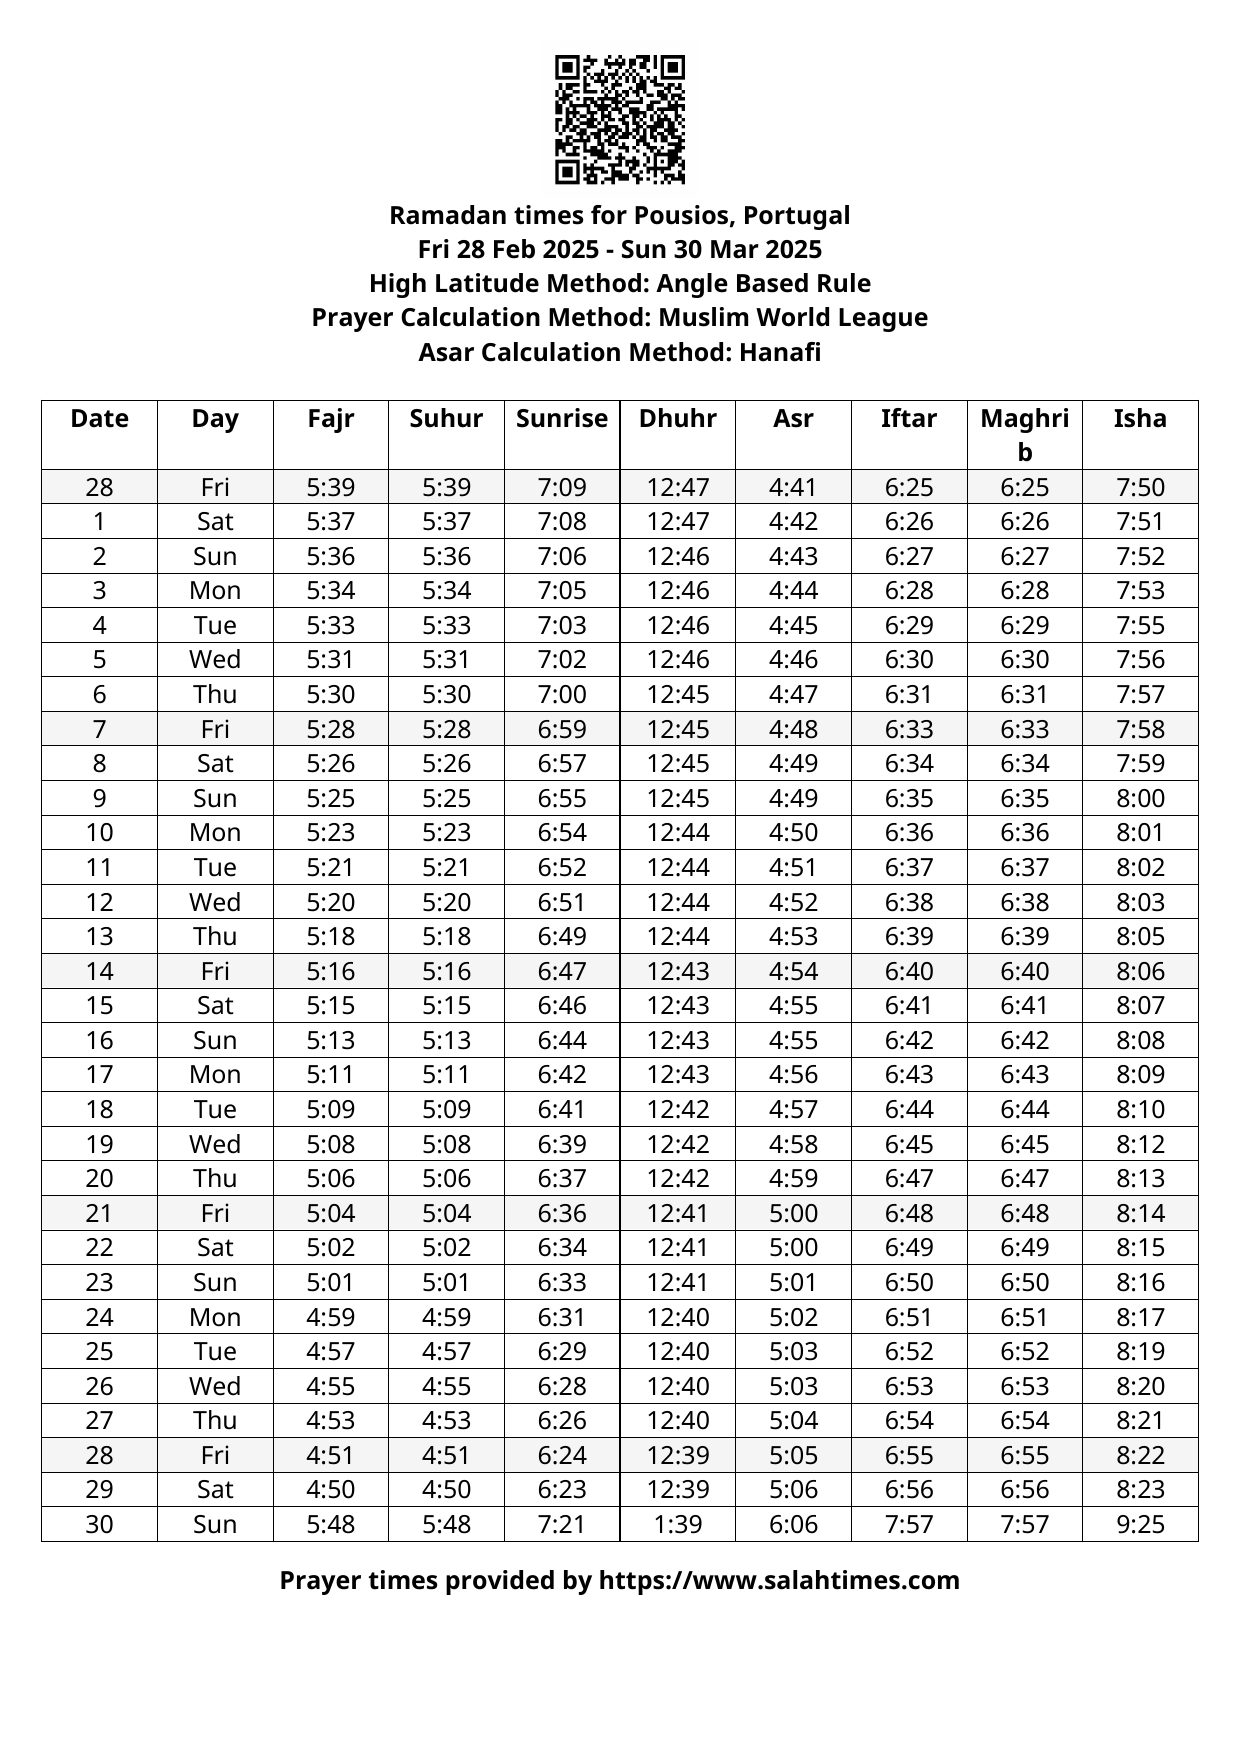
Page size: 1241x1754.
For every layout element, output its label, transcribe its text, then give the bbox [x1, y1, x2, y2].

table_cell 5:16 [389, 954, 504, 987]
table_cell 4:57 [274, 1334, 388, 1368]
table_cell 3 [42, 574, 157, 607]
table_cell 6:44 [968, 1092, 1082, 1126]
table_cell 16 [42, 1023, 157, 1057]
table_cell 4:41 [736, 470, 851, 503]
table_cell 4:57 [389, 1334, 504, 1368]
table_cell 6:23 [505, 1473, 619, 1506]
table_header Isha [1083, 401, 1198, 469]
table_cell 24 [42, 1300, 157, 1333]
table_cell 21 [42, 1196, 157, 1229]
table_cell 5:21 [274, 850, 388, 884]
table_cell 6:37 [968, 850, 1082, 884]
table_cell 8:03 [1083, 885, 1198, 918]
text Ramadan times for Pousios, Portugal [42, 198, 1198, 232]
table_cell 4:43 [736, 539, 851, 572]
table_cell 6:51 [505, 885, 619, 918]
table_cell Mon [158, 1300, 273, 1333]
table_cell 12:43 [621, 954, 735, 987]
table_header Suhur [389, 401, 504, 469]
table_cell 17 [42, 1058, 157, 1091]
table_cell 8:10 [1083, 1092, 1198, 1126]
table_cell 5:36 [389, 539, 504, 572]
table_cell 4:53 [389, 1404, 504, 1437]
table_cell 4:50 [389, 1473, 504, 1506]
table_cell 4:55 [389, 1369, 504, 1402]
table_cell 5:21 [389, 850, 504, 884]
table_cell 4:51 [736, 850, 851, 884]
table_cell 7:59 [1083, 746, 1198, 780]
table_cell 7:21 [505, 1507, 619, 1541]
table_cell 6:33 [852, 712, 967, 745]
table_cell 6:48 [968, 1196, 1082, 1229]
table_cell 9:25 [1083, 1507, 1198, 1541]
table_cell 23 [42, 1265, 157, 1299]
table_cell 12:41 [621, 1231, 735, 1264]
table_cell 6:40 [852, 954, 967, 987]
table_cell Thu [158, 677, 273, 711]
table_cell 5:09 [274, 1092, 388, 1126]
table_cell 12:46 [621, 574, 735, 607]
table_cell 4:44 [736, 574, 851, 607]
table_cell 12:42 [621, 1092, 735, 1126]
table_cell 5 [42, 643, 157, 676]
table_cell 4:45 [736, 608, 851, 642]
table_cell 6:54 [852, 1404, 967, 1437]
table_cell 4:50 [274, 1473, 388, 1506]
table_cell 4:49 [736, 746, 851, 780]
table_cell 5:06 [736, 1473, 851, 1506]
table_cell 6:27 [852, 539, 967, 572]
table_cell 8:13 [1083, 1161, 1198, 1195]
table_cell Thu [158, 919, 273, 953]
table_cell 6:39 [968, 919, 1082, 953]
table_cell 9 [42, 781, 157, 814]
table_cell Fri [158, 712, 273, 745]
table_cell 4:55 [736, 989, 851, 1022]
table_cell 8:17 [1083, 1300, 1198, 1333]
table_cell 6:43 [968, 1058, 1082, 1091]
table_cell 6:43 [852, 1058, 967, 1091]
table_cell 28 [42, 1438, 157, 1472]
table_cell 7:00 [505, 677, 619, 711]
table_cell 5:01 [736, 1265, 851, 1299]
table_cell 19 [42, 1127, 157, 1160]
table_cell 7:06 [505, 539, 619, 572]
table_cell Thu [158, 1161, 273, 1195]
table_cell 22 [42, 1231, 157, 1264]
text High Latitude Method: Angle Based Rule [42, 266, 1198, 300]
table_cell 8:02 [1083, 850, 1198, 884]
table_cell 6:37 [852, 850, 967, 884]
text Asar Calculation Method: Hanafi [42, 334, 1198, 368]
table_cell 5:13 [274, 1023, 388, 1057]
table_cell 8:05 [1083, 919, 1198, 953]
table_cell 4:59 [389, 1300, 504, 1333]
table_cell 5:25 [389, 781, 504, 814]
table_cell 6:56 [852, 1473, 967, 1506]
table_cell 8:16 [1083, 1265, 1198, 1299]
table_cell 6:55 [505, 781, 619, 814]
table_cell 7:57 [1083, 677, 1198, 711]
table_cell 6:41 [505, 1092, 619, 1126]
table_cell 6:50 [968, 1265, 1082, 1299]
table_cell 6:44 [505, 1023, 619, 1057]
table_cell 5:15 [274, 989, 388, 1022]
table_header Iftar [852, 401, 967, 469]
table_cell Tue [158, 1334, 273, 1368]
table_cell 8:22 [1083, 1438, 1198, 1472]
table_cell 6:42 [968, 1023, 1082, 1057]
table_cell Tue [158, 850, 273, 884]
table_cell 6 [42, 677, 157, 711]
table_cell 6:26 [505, 1404, 619, 1437]
table_cell 12:45 [621, 677, 735, 711]
table_cell 4:52 [736, 885, 851, 918]
table_cell 8:14 [1083, 1196, 1198, 1229]
table_cell 5:48 [274, 1507, 388, 1541]
table_cell 6:31 [852, 677, 967, 711]
table_cell Sat [158, 746, 273, 780]
table_cell 6:45 [852, 1127, 967, 1160]
table_cell 6:06 [736, 1507, 851, 1541]
table_cell 4:51 [274, 1438, 388, 1472]
table_cell 5:01 [274, 1265, 388, 1299]
table_cell 12:42 [621, 1161, 735, 1195]
table_cell 6:35 [968, 781, 1082, 814]
table_cell 7:08 [505, 504, 619, 538]
table_cell Wed [158, 1369, 273, 1402]
table_cell 12:44 [621, 850, 735, 884]
table_cell 7:56 [1083, 643, 1198, 676]
table_cell 5:00 [736, 1231, 851, 1264]
table_cell 4:50 [736, 816, 851, 849]
table_cell 5:37 [274, 504, 388, 538]
table_cell Fri [158, 1196, 273, 1229]
table_cell 5:28 [274, 712, 388, 745]
table_cell 5:04 [736, 1404, 851, 1437]
table_cell 10 [42, 816, 157, 849]
table_cell 8:15 [1083, 1231, 1198, 1264]
table_cell 7:03 [505, 608, 619, 642]
table_cell 12:40 [621, 1369, 735, 1402]
table_cell 5:30 [274, 677, 388, 711]
table_cell 6:44 [852, 1092, 967, 1126]
table_cell 6:57 [505, 746, 619, 780]
table_cell 5:03 [736, 1334, 851, 1368]
table_cell 5:13 [389, 1023, 504, 1057]
table_cell 5:08 [389, 1127, 504, 1160]
table_cell 6:25 [852, 470, 967, 503]
table_cell Wed [158, 643, 273, 676]
table_cell Sat [158, 504, 273, 538]
table_cell 8:23 [1083, 1473, 1198, 1506]
table_cell 6:30 [968, 643, 1082, 676]
table_cell 5:15 [389, 989, 504, 1022]
table_cell Sat [158, 989, 273, 1022]
picture [542, 41, 699, 198]
table_cell 29 [42, 1473, 157, 1506]
table_cell 7:53 [1083, 574, 1198, 607]
table_cell 20 [42, 1161, 157, 1195]
text Prayer Calculation Method: Muslim World League [42, 300, 1198, 334]
table_cell 6:38 [968, 885, 1082, 918]
table_cell 8:09 [1083, 1058, 1198, 1091]
table_cell 6:37 [505, 1161, 619, 1195]
table_cell 4:46 [736, 643, 851, 676]
table_cell 5:33 [274, 608, 388, 642]
table_cell 5:11 [274, 1058, 388, 1091]
table_cell 6:59 [505, 712, 619, 745]
table_cell 6:34 [968, 746, 1082, 780]
table_cell Sun [158, 1265, 273, 1299]
table_cell 6:55 [852, 1438, 967, 1472]
table_cell 6:31 [505, 1300, 619, 1333]
table_cell 6:52 [968, 1334, 1082, 1368]
table_cell Sun [158, 539, 273, 572]
table_cell 5:39 [389, 470, 504, 503]
table_cell 6:41 [968, 989, 1082, 1022]
table_cell 6:33 [968, 712, 1082, 745]
table_cell 30 [42, 1507, 157, 1541]
table_cell 6:53 [852, 1369, 967, 1402]
table_cell 8:08 [1083, 1023, 1198, 1057]
table_cell 6:28 [968, 574, 1082, 607]
table_cell 6:54 [505, 816, 619, 849]
table_cell 8:06 [1083, 954, 1198, 987]
table_cell 18 [42, 1092, 157, 1126]
table_cell 12:43 [621, 989, 735, 1022]
table_cell 4:49 [736, 781, 851, 814]
table_cell 5:02 [389, 1231, 504, 1264]
table_cell 12:44 [621, 919, 735, 953]
table_cell 12:47 [621, 504, 735, 538]
table_cell 4:57 [736, 1092, 851, 1126]
table_cell 12:43 [621, 1023, 735, 1057]
table_cell 7:55 [1083, 608, 1198, 642]
table_cell 8:12 [1083, 1127, 1198, 1160]
table_cell 6:46 [505, 989, 619, 1022]
table_cell 12:39 [621, 1438, 735, 1472]
table_cell 6:26 [852, 504, 967, 538]
table_cell 4:47 [736, 677, 851, 711]
table_cell 12:47 [621, 470, 735, 503]
table_cell 12 [42, 885, 157, 918]
table_cell 6:24 [505, 1438, 619, 1472]
table_header Day [158, 401, 273, 469]
table_cell 4:53 [736, 919, 851, 953]
table_cell 6:52 [852, 1334, 967, 1368]
table_cell 6:29 [968, 608, 1082, 642]
table_cell Mon [158, 816, 273, 849]
table_cell 7:58 [1083, 712, 1198, 745]
table_cell 6:36 [852, 816, 967, 849]
table_cell Mon [158, 1058, 273, 1091]
table_cell 6:39 [505, 1127, 619, 1160]
table_cell 6:50 [852, 1265, 967, 1299]
table_cell 6:39 [852, 919, 967, 953]
table_header Sunrise [505, 401, 619, 469]
table_cell 5:06 [389, 1161, 504, 1195]
text Prayer times provided by https://www.salahtimes.com [42, 1563, 1198, 1597]
table_cell 5:08 [274, 1127, 388, 1160]
table_cell 5:01 [389, 1265, 504, 1299]
table_cell 7:52 [1083, 539, 1198, 572]
table_cell 6:49 [968, 1231, 1082, 1264]
table_cell 5:16 [274, 954, 388, 987]
table_cell 7 [42, 712, 157, 745]
table_cell 6:47 [852, 1161, 967, 1195]
table_cell 12:45 [621, 781, 735, 814]
table_cell 8:07 [1083, 989, 1198, 1022]
table_cell 4:59 [736, 1161, 851, 1195]
table_cell 6:55 [968, 1438, 1082, 1472]
table_cell 12:46 [621, 608, 735, 642]
table_cell Fri [158, 954, 273, 987]
table_cell 4:42 [736, 504, 851, 538]
table_cell 7:57 [852, 1507, 967, 1541]
table_cell 5:03 [736, 1369, 851, 1402]
table_cell 5:34 [389, 574, 504, 607]
table_cell 5:28 [389, 712, 504, 745]
table_cell 5:02 [274, 1231, 388, 1264]
table_cell 5:37 [389, 504, 504, 538]
table_cell Sat [158, 1473, 273, 1506]
table_cell 6:25 [968, 470, 1082, 503]
table_cell 5:18 [274, 919, 388, 953]
table_header Dhuhr [621, 401, 735, 469]
table_cell 5:34 [274, 574, 388, 607]
table_cell 4:55 [736, 1023, 851, 1057]
table_cell 1:39 [621, 1507, 735, 1541]
table_cell 5:18 [389, 919, 504, 953]
table_cell 12:41 [621, 1265, 735, 1299]
table_cell 8:00 [1083, 781, 1198, 814]
table_cell 6:42 [505, 1058, 619, 1091]
table_cell 5:33 [389, 608, 504, 642]
table_cell 12:41 [621, 1196, 735, 1229]
table_cell 12:46 [621, 539, 735, 572]
table_cell 5:23 [389, 816, 504, 849]
table_cell 8:20 [1083, 1369, 1198, 1402]
table_cell Sat [158, 1231, 273, 1264]
table_cell 7:09 [505, 470, 619, 503]
table_cell 5:31 [389, 643, 504, 676]
table_cell Sun [158, 781, 273, 814]
table_cell 5:04 [389, 1196, 504, 1229]
table_cell 7:57 [968, 1507, 1082, 1541]
table_cell 6:38 [852, 885, 967, 918]
table_cell 6:34 [505, 1231, 619, 1264]
table_cell 6:48 [852, 1196, 967, 1229]
table_cell 6:36 [505, 1196, 619, 1229]
table_cell 11 [42, 850, 157, 884]
table_cell Tue [158, 608, 273, 642]
table_cell 4:59 [274, 1300, 388, 1333]
table_cell 5:04 [274, 1196, 388, 1229]
table_cell Tue [158, 1092, 273, 1126]
table_cell 12:39 [621, 1473, 735, 1506]
table_cell 6:28 [505, 1369, 619, 1402]
table_cell 6:35 [852, 781, 967, 814]
table_cell 6:28 [852, 574, 967, 607]
table_cell 5:23 [274, 816, 388, 849]
table_cell 6:33 [505, 1265, 619, 1299]
table_cell 6:51 [968, 1300, 1082, 1333]
table_cell 5:48 [389, 1507, 504, 1541]
table_header Fajr [274, 401, 388, 469]
table_cell 12:44 [621, 816, 735, 849]
table_cell 4:58 [736, 1127, 851, 1160]
table_cell 6:51 [852, 1300, 967, 1333]
table_cell 6:49 [505, 919, 619, 953]
table_cell 5:05 [736, 1438, 851, 1472]
table_cell 12:44 [621, 885, 735, 918]
table_cell 27 [42, 1404, 157, 1437]
table_cell 5:11 [389, 1058, 504, 1091]
table_cell 6:42 [852, 1023, 967, 1057]
table_cell 7:50 [1083, 470, 1198, 503]
table_cell 6:49 [852, 1231, 967, 1264]
table_cell 7:51 [1083, 504, 1198, 538]
table_cell Fri [158, 1438, 273, 1472]
table_cell 6:34 [852, 746, 967, 780]
text Fri 28 Feb 2025 - Sun 30 Mar 2025 [42, 232, 1198, 266]
table_cell 5:39 [274, 470, 388, 503]
table_cell 6:47 [505, 954, 619, 987]
table_cell 6:40 [968, 954, 1082, 987]
table_cell 12:45 [621, 712, 735, 745]
table_cell 7:05 [505, 574, 619, 607]
table_cell 12:40 [621, 1404, 735, 1437]
table_cell 6:29 [505, 1334, 619, 1368]
table_cell 7:02 [505, 643, 619, 676]
table_cell Wed [158, 1127, 273, 1160]
table_cell Sun [158, 1507, 273, 1541]
table_cell 5:02 [736, 1300, 851, 1333]
table_cell 4:48 [736, 712, 851, 745]
table_cell 6:52 [505, 850, 619, 884]
table_cell 4:56 [736, 1058, 851, 1091]
table_cell 5:26 [389, 746, 504, 780]
table_cell 5:25 [274, 781, 388, 814]
table_cell 5:09 [389, 1092, 504, 1126]
table_cell 8:01 [1083, 816, 1198, 849]
table_cell 6:54 [968, 1404, 1082, 1437]
table_cell 6:29 [852, 608, 967, 642]
table_cell 26 [42, 1369, 157, 1402]
table_cell 14 [42, 954, 157, 987]
table_header Asr [736, 401, 851, 469]
table_cell 5:20 [389, 885, 504, 918]
table_header Maghrib [968, 401, 1082, 469]
table_cell 12:43 [621, 1058, 735, 1091]
table_cell 4:55 [274, 1369, 388, 1402]
table_cell 8:19 [1083, 1334, 1198, 1368]
table_cell 6:27 [968, 539, 1082, 572]
table_cell 4:54 [736, 954, 851, 987]
table_cell 8 [42, 746, 157, 780]
table_cell 6:53 [968, 1369, 1082, 1402]
table_cell 12:40 [621, 1334, 735, 1368]
table_cell 4:51 [389, 1438, 504, 1472]
table_cell 6:26 [968, 504, 1082, 538]
table_cell 5:06 [274, 1161, 388, 1195]
table_cell 6:30 [852, 643, 967, 676]
table_cell 12:46 [621, 643, 735, 676]
table_cell 6:56 [968, 1473, 1082, 1506]
table_cell Thu [158, 1404, 273, 1437]
table_cell 2 [42, 539, 157, 572]
table_cell Wed [158, 885, 273, 918]
table_cell 15 [42, 989, 157, 1022]
table_cell Mon [158, 574, 273, 607]
table_cell 12:42 [621, 1127, 735, 1160]
table_cell Fri [158, 470, 273, 503]
table_cell 6:41 [852, 989, 967, 1022]
table_cell 13 [42, 919, 157, 953]
table_cell 6:31 [968, 677, 1082, 711]
table_cell 5:30 [389, 677, 504, 711]
table_cell 5:00 [736, 1196, 851, 1229]
table_cell 4:53 [274, 1404, 388, 1437]
table_cell 6:36 [968, 816, 1082, 849]
table_cell 6:45 [968, 1127, 1082, 1160]
table_cell 25 [42, 1334, 157, 1368]
table_cell 5:31 [274, 643, 388, 676]
table_cell 5:26 [274, 746, 388, 780]
table_cell 5:36 [274, 539, 388, 572]
table_cell 5:20 [274, 885, 388, 918]
table_cell 4 [42, 608, 157, 642]
table_cell 1 [42, 504, 157, 538]
table_header Date [42, 401, 157, 469]
table_cell 12:40 [621, 1300, 735, 1333]
table_cell 12:45 [621, 746, 735, 780]
table_cell 28 [42, 470, 157, 503]
table_cell Sun [158, 1023, 273, 1057]
table_cell 8:21 [1083, 1404, 1198, 1437]
table_cell 6:47 [968, 1161, 1082, 1195]
